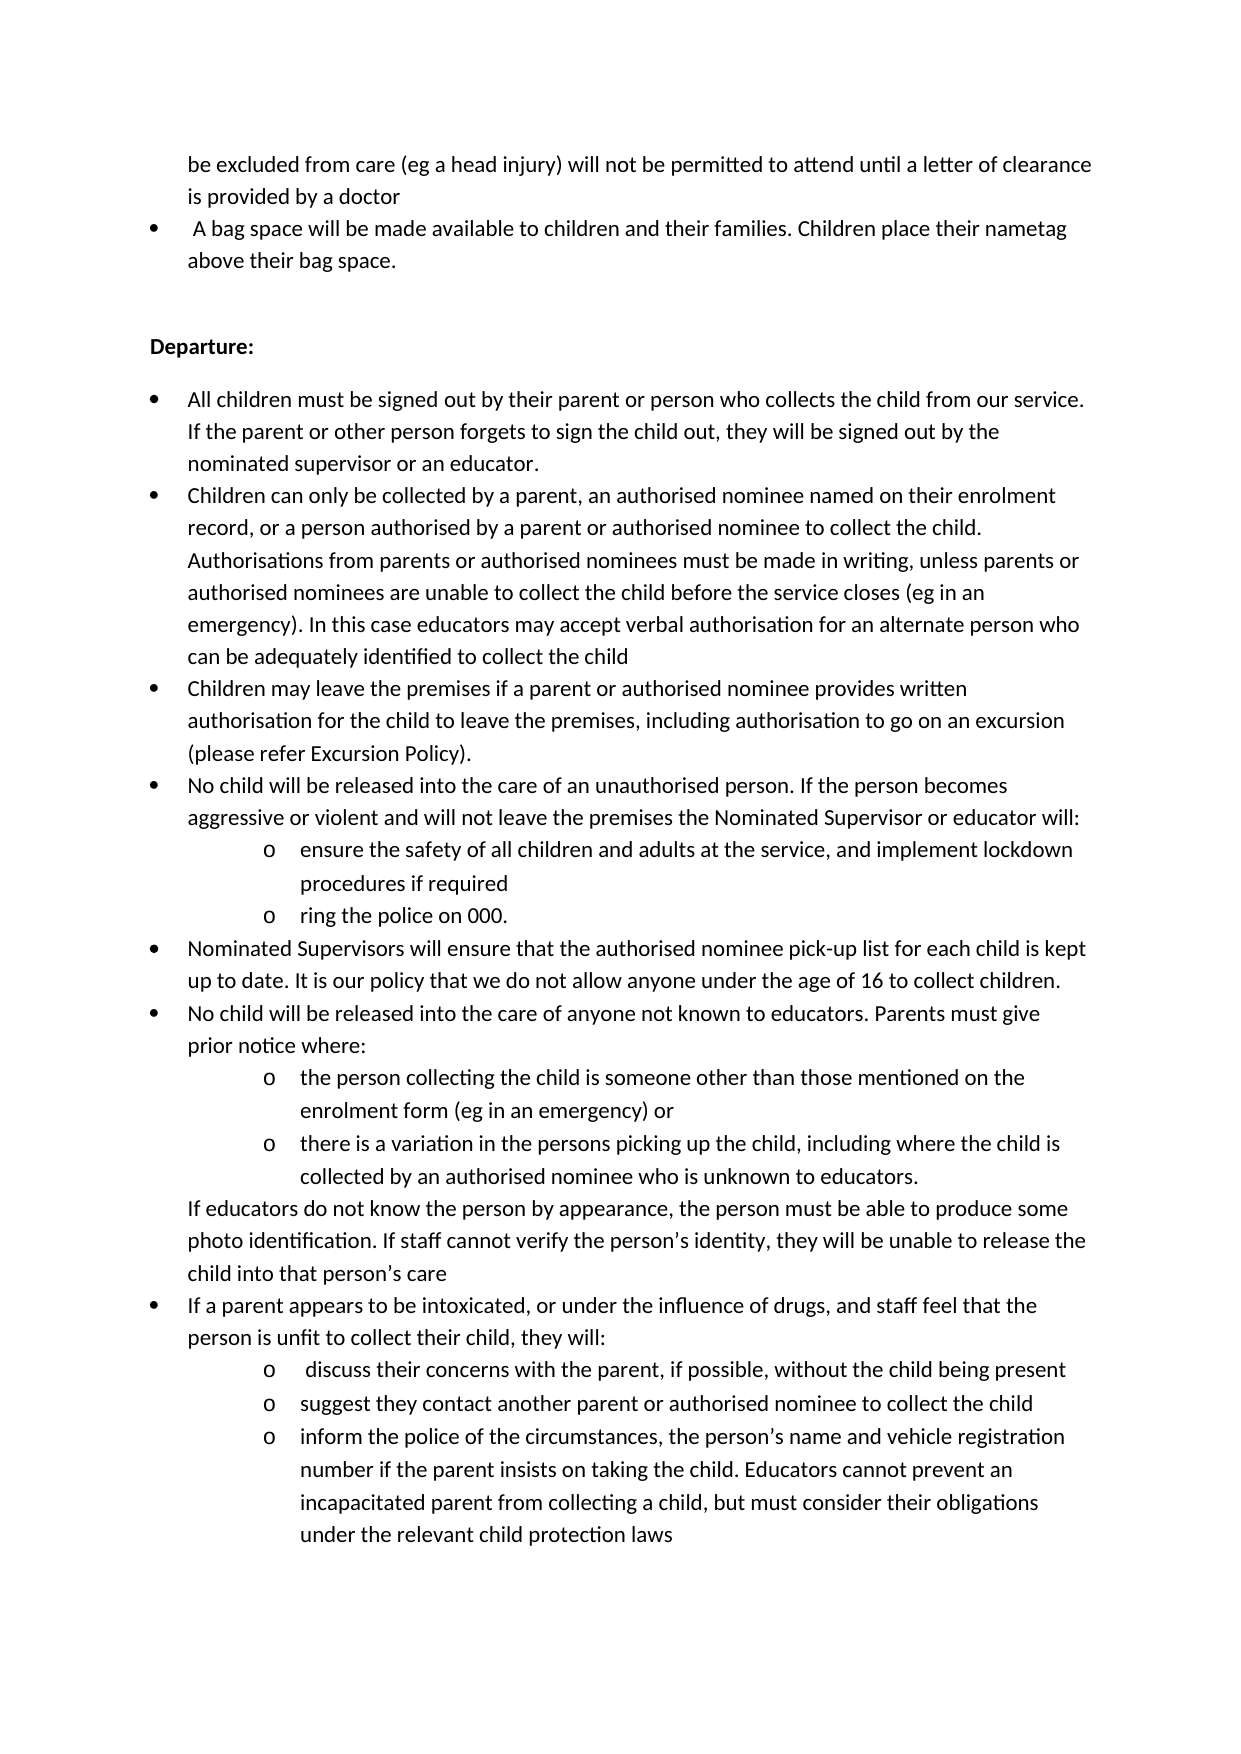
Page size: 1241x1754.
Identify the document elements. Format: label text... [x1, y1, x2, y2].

list there is a variation in the persons picking up the child, including where the child is collected by an authorised nominee who is unknown to educators. [262, 1129, 1090, 1190]
list ring the police on 000. [262, 901, 1090, 930]
list Children may leave the premises if a parent or authorised nominee provides written authorisation for the child to leave the premises, including authorisation to go on an excursion (please refer Excursion Policy). [150, 674, 1090, 767]
list Nominated Supervisors will ensure that the authorised nominee pick-up list for each child is kept up to date. It is our policy that we do not allow anyone under the age of 16 to collect children. [150, 934, 1096, 995]
list No child will be released into the care of an unauthorised person. If the person becomes aggressive or violent and will not leave the premises the Nominated Supervisor or educator will: [150, 771, 1090, 831]
text If educators do not know the person by appearance, the person must be able to produce some photo identification. If staff cannot verify the person’s identity, they will be unable to release the child into that person’s care [187, 1194, 1090, 1287]
list A bag space will be made available to children and their families. Children place their nametag above their bag space. [150, 214, 1096, 274]
list No child will be released into the care of anyone not known to educators. Parents must give prior notice where: [150, 999, 1090, 1059]
list inform the police of the circumstances, the person’s name and vehicle registration number if the parent insists on taking the child. Educators cannot prevent an incapacitated parent from collecting a child, but must consider their obligations under the relevant child protection laws [262, 1422, 1090, 1548]
list ensure the safety of all children and adults at the service, and implement lockdown procedures if required [262, 835, 1090, 897]
list the person collecting the child is someone other than those mentioned on the enrolment form (eg in an emergency) or [262, 1063, 1090, 1124]
list discuss their concerns with the parent, if possible, without the child being present [262, 1355, 1090, 1384]
list All children must be signed out by their parent or person who collects the child from our service. If the parent or other person forgets to sign the child out, they will be signed out by the nominated supervisor or an educator. [150, 385, 1096, 477]
list If a parent appears to be intoxicated, or under the influence of drugs, and staff feel that the person is unfit to collect their child, they will: [150, 1291, 1090, 1351]
list suggest they contact another parent or authorised nominee to collect the child [262, 1389, 1090, 1418]
list Children can only be collected by a parent, an authorised nominee named on their enrolment record, or a person authorised by a parent or authorised nominee to collect the child. Authorisations from parents or authorised nominees must be made in writing, unless parents or authorised nominees are unable to collect the child before the service closes (eg in an emergency). In this case educators may accept verbal authorisation for an alternate person who can be adequately identified to collect the child [150, 481, 1090, 670]
text Departure: [150, 332, 1090, 360]
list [150, 150, 1096, 210]
